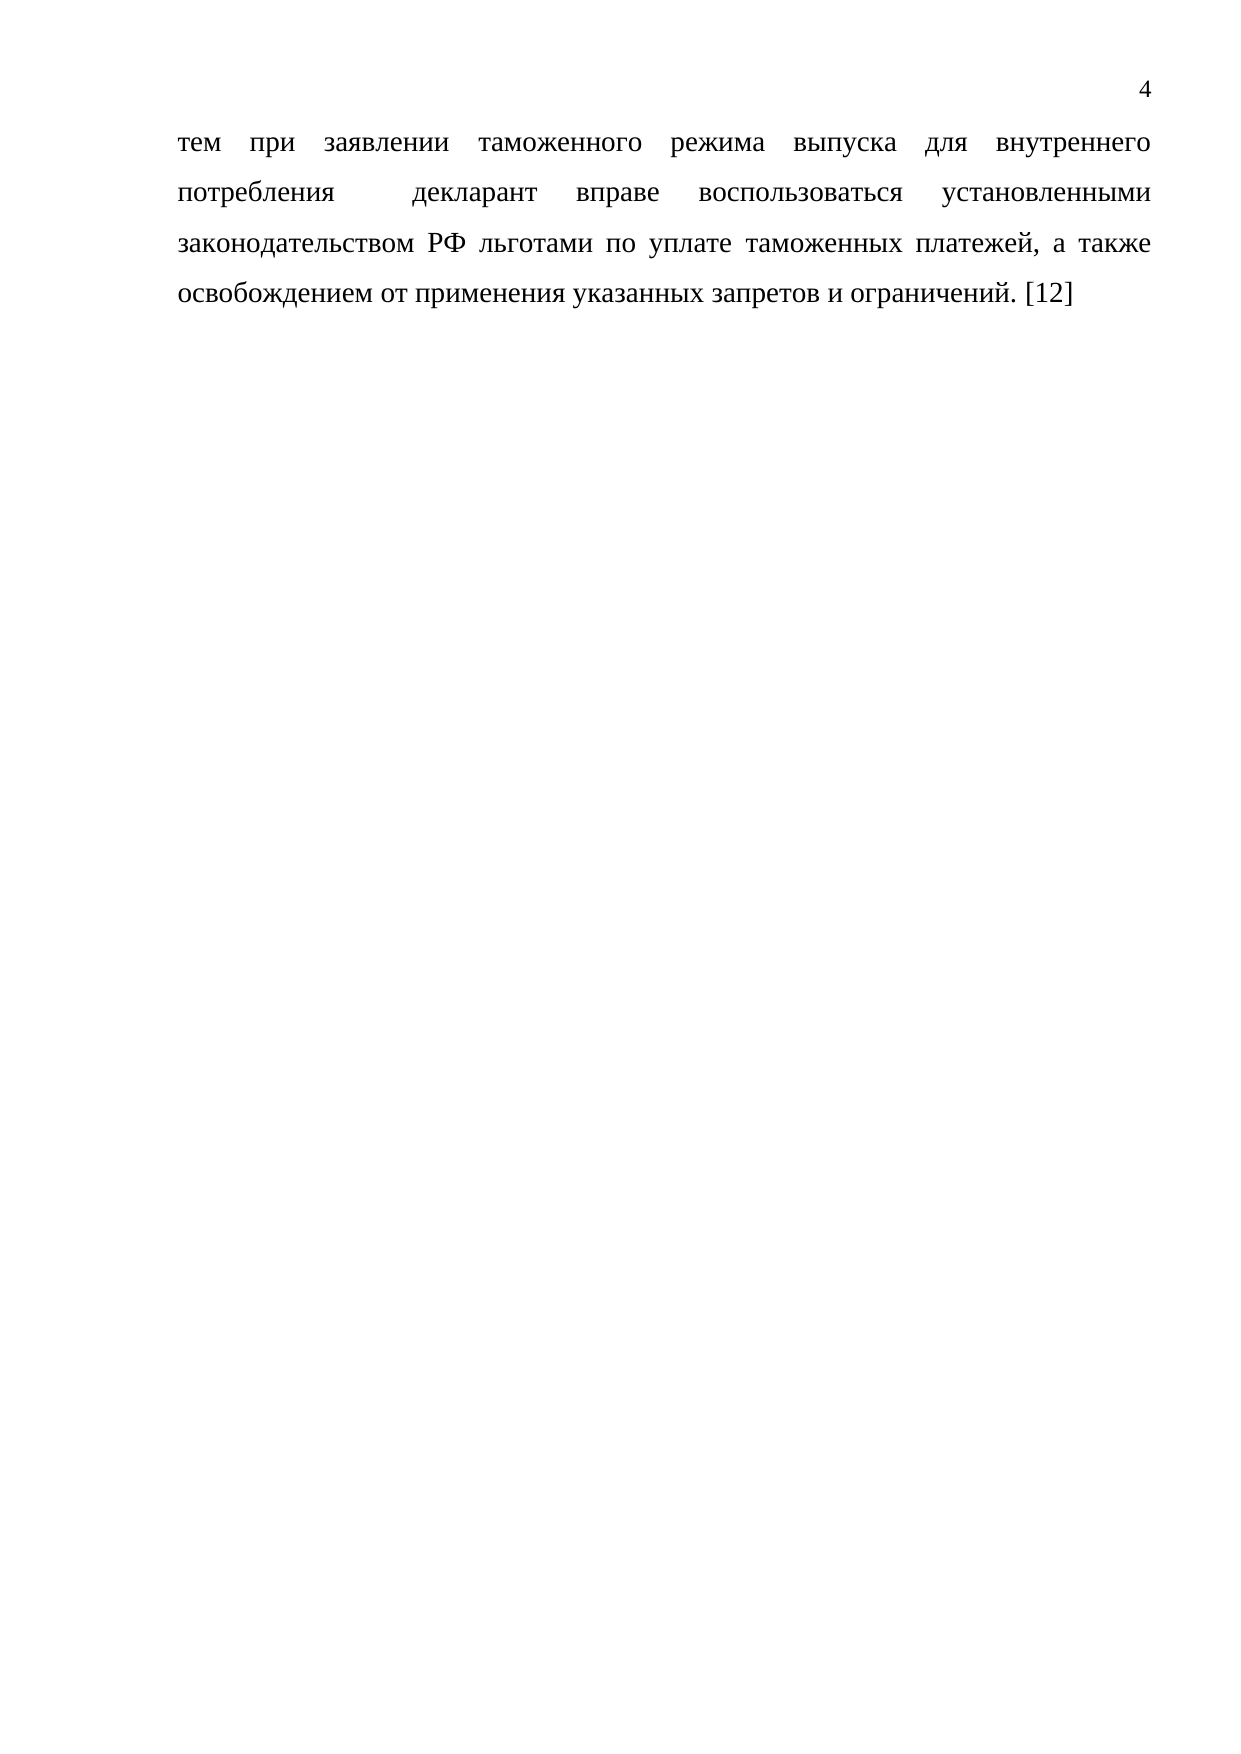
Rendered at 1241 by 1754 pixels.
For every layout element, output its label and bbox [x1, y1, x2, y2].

text [177, 124, 1152, 308]
